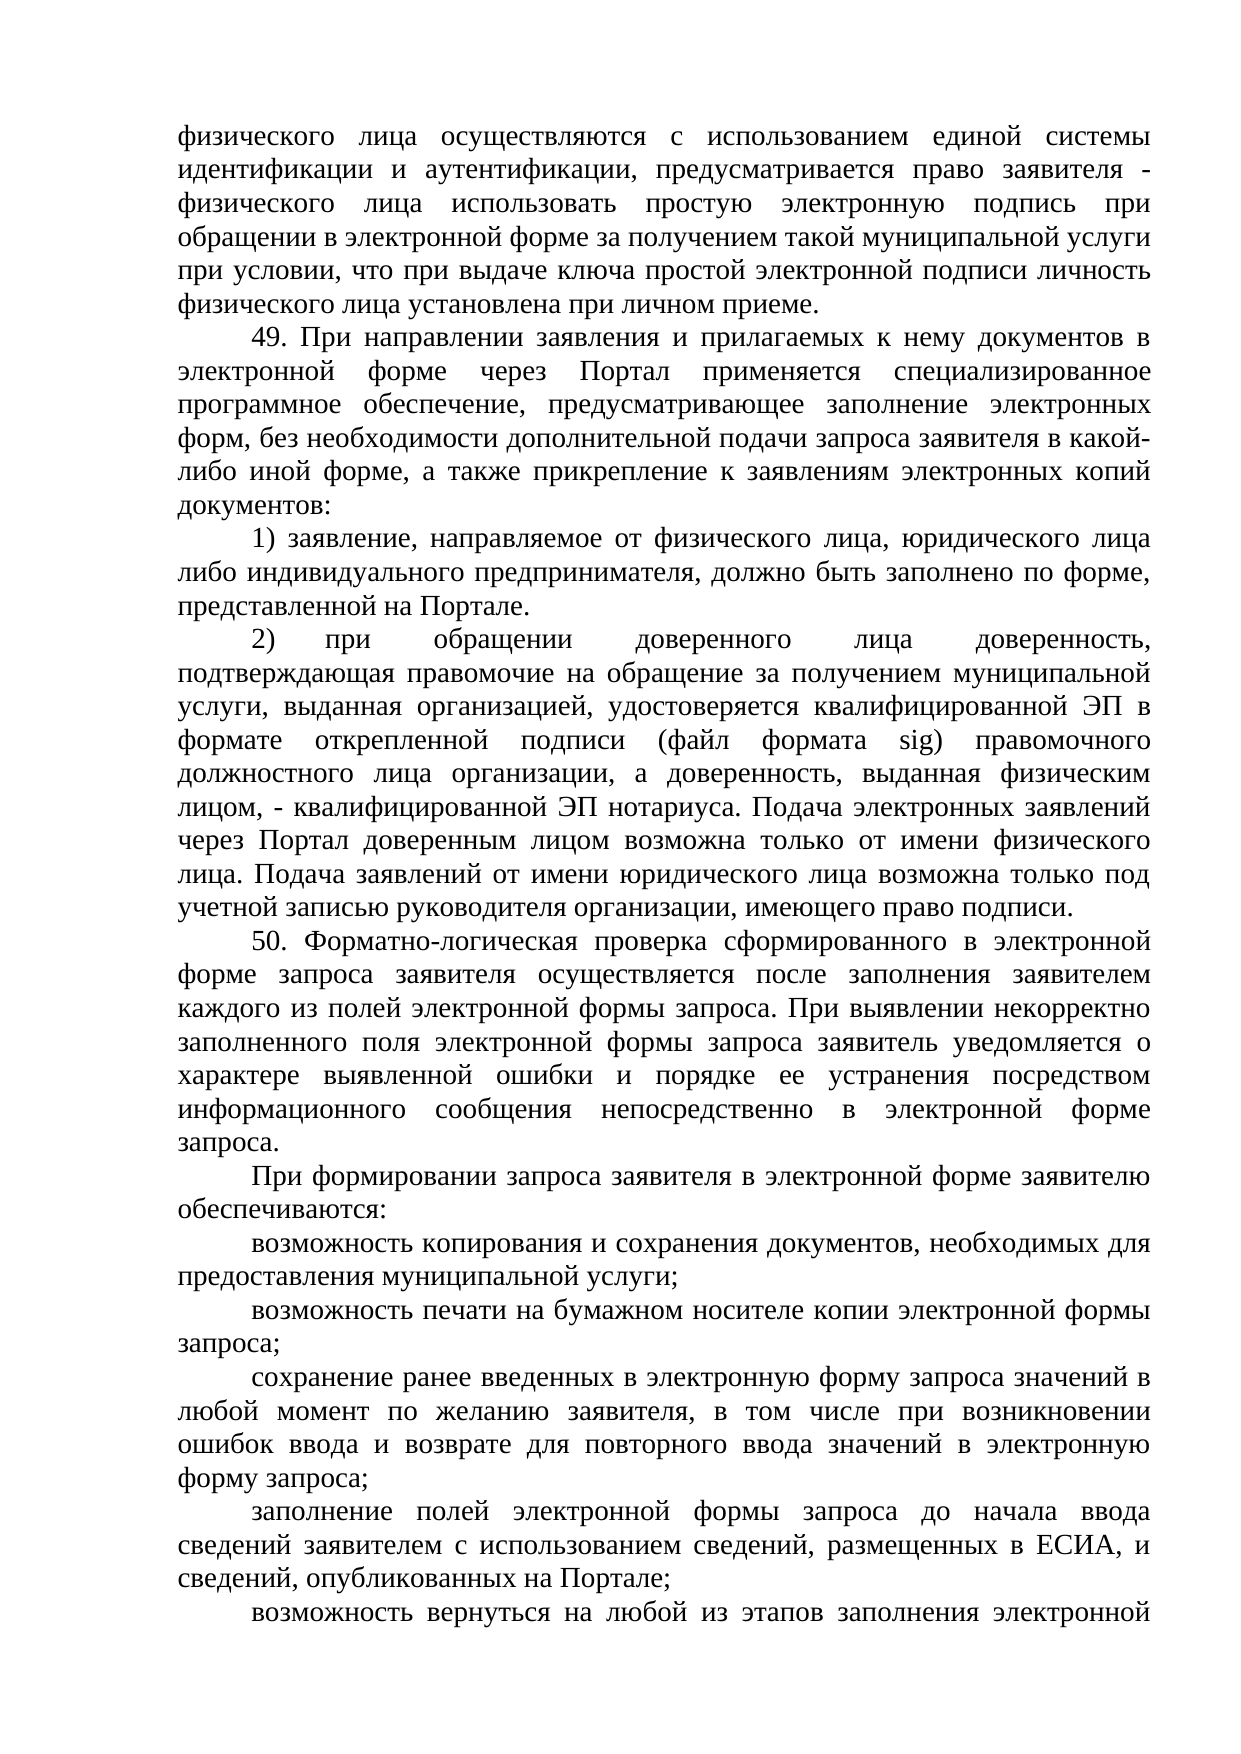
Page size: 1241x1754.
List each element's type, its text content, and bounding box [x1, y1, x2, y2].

list при обращении доверенного лица доверенность, подтверждающая правомочие на обращение за получением муниципальной услуги, выданная организацией, удостоверяется квалифицированной ЭП в формате открепленной подписи (файл формата sig) правомочного должностного лица организации, а доверенность, выданная физическим лицом, - квалифицированной ЭП нотариуса. Подача электронных заявлений через Портал доверенным лицом возможна только от имени физического лица. Подача заявлений от имени юридического лица возможна только под учетной записью руководителя организации, имеющего право подписи. [177, 621, 1152, 923]
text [177, 118, 1152, 319]
text 49. При направлении заявления и прилагаемых к нему документов в электронной форме через Портал применяется специализированное программное обеспечение, предусматривающее заполнение электронных форм, без необходимости дополнительной подачи запроса заявителя в какой-либо иной форме, а также прикрепление к заявлениям электронных копий документов: [177, 319, 1152, 521]
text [177, 1594, 1152, 1627]
text При формировании запроса заявителя в электронной форме заявителю обеспечиваются: [177, 1158, 1152, 1225]
text 1) заявление, направляемое от физического лица, юридического лица либо индивидуального предпринимателя, должно быть заполнено по форме, представленной на Портале. [177, 521, 1152, 621]
text возможность копирования и сохранения документов, необходимых для предоставления муниципальной услуги; [177, 1225, 1152, 1292]
text заполнение полей электронной формы запроса до начала ввода сведений заявителем с использованием сведений, размещенных в ЕСИА, и сведений, опубликованных на Портале; [177, 1493, 1152, 1594]
text сохранение ранее введенных в электронную форму запроса значений в любой момент по желанию заявителя, в том числе при возникновении ошибок ввода и возврате для повторного ввода значений в электронную форму запроса; [177, 1359, 1152, 1493]
text 50. Форматно-логическая проверка сформированного в электронной форме запроса заявителя осуществляется после заполнения заявителем каждого из полей электронной формы запроса. При выявлении некорректно заполненного поля электронной формы запроса заявитель уведомляется о характере выявленной ошибки и порядке ее устранения посредством информационного сообщения непосредственно в электронной форме запроса. [177, 923, 1152, 1158]
text возможность печати на бумажном носителе копии электронной формы запроса; [177, 1292, 1152, 1359]
